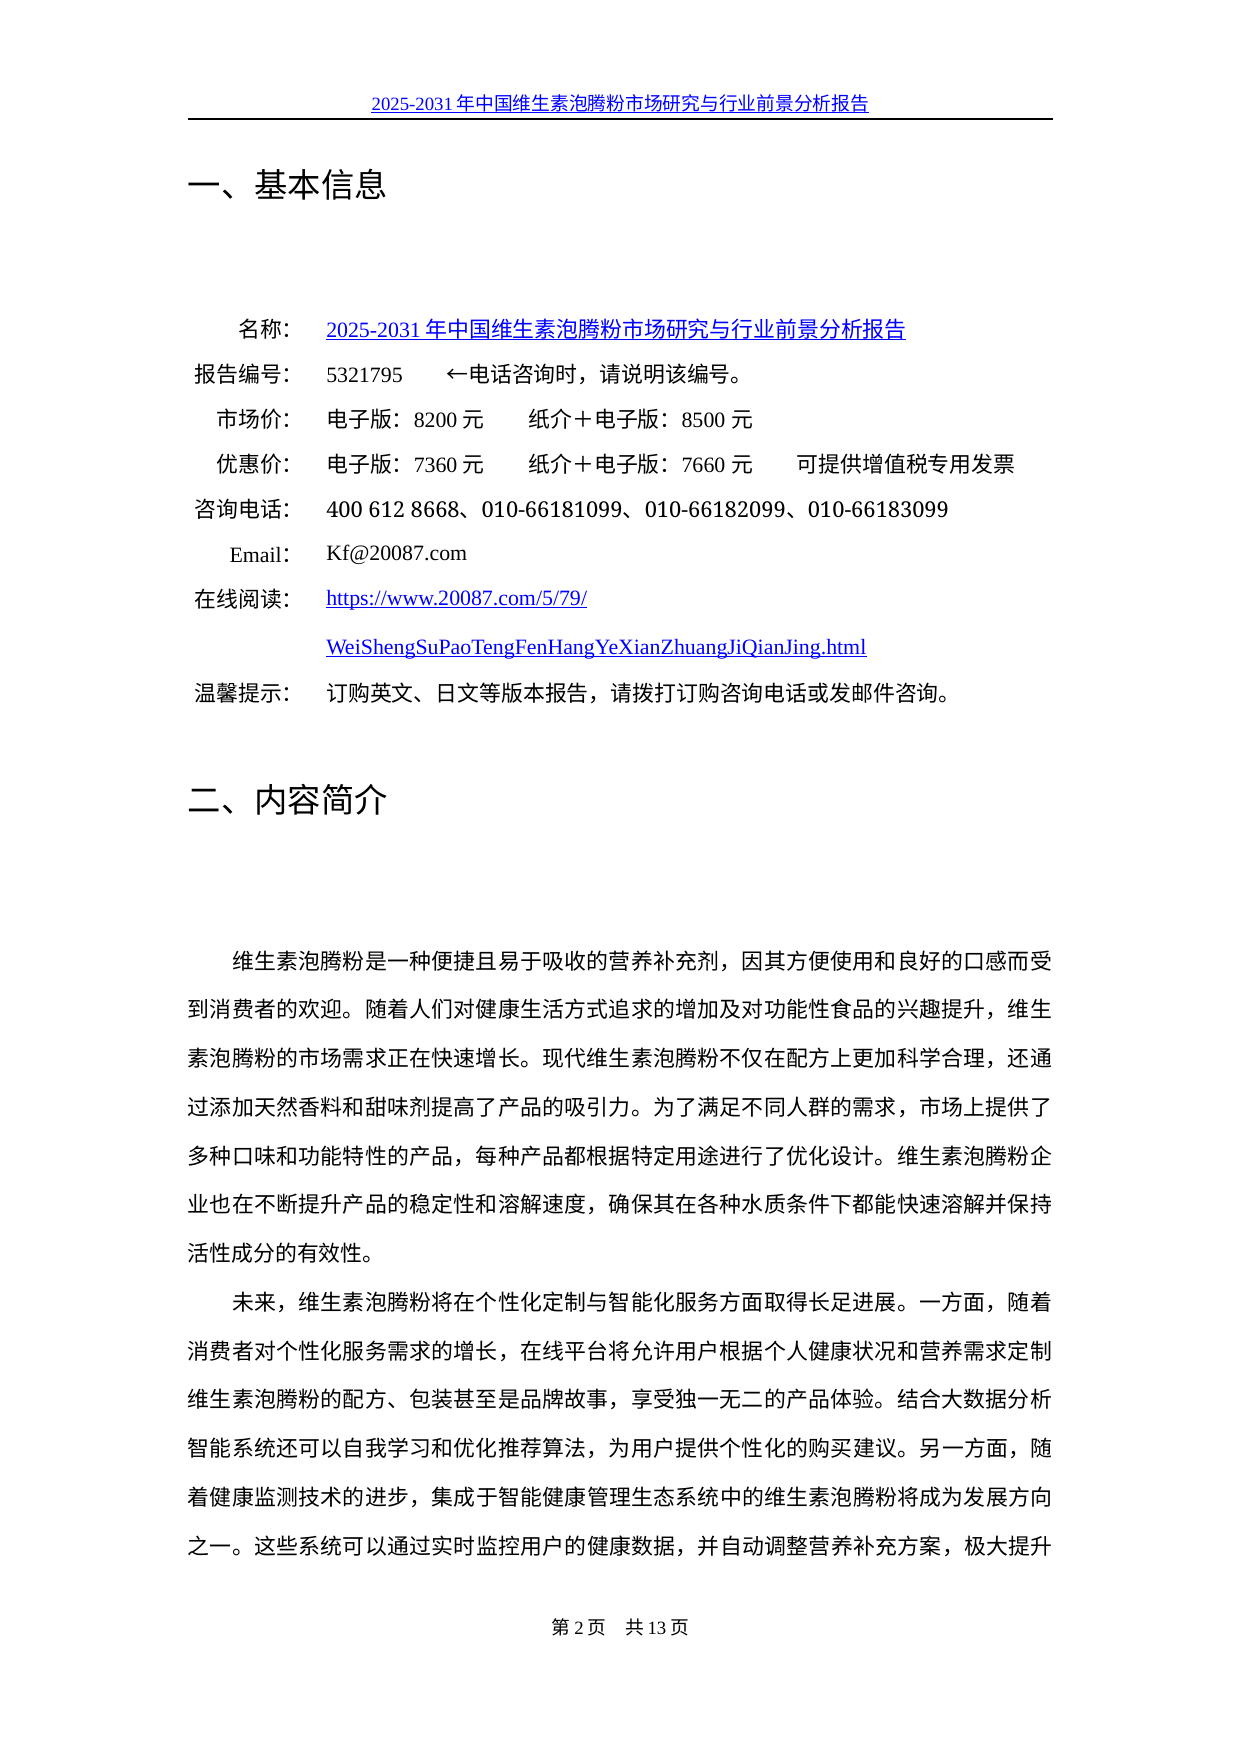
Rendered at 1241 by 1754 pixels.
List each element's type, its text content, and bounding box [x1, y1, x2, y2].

table_cell 优惠价： [167, 447, 315, 492]
table_cell 电子版：7360 元 纸介＋电子版：7660 元 可提供增值税专用发票 [315, 447, 1073, 492]
table_header 2025-2031年中国维生素泡腾粉市场研究与行业前景分析报告 [315, 312, 1073, 357]
table_cell Kf@20087.com [315, 537, 1073, 582]
table_cell Email： [167, 537, 315, 582]
table_cell 报告编号： [167, 357, 315, 402]
table_cell 咨询电话： [167, 492, 315, 537]
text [187, 943, 1053, 1561]
table_cell 在线阅读： [167, 582, 315, 675]
table_cell 市场价： [167, 402, 315, 447]
title 二、内容简介 [187, 766, 1053, 831]
table_cell 电子版：8200 元 纸介＋电子版：8500 元 [315, 402, 1073, 447]
table_cell 订购英文、日文等版本报告，请拨打订购咨询电话或发邮件咨询。 [315, 675, 1073, 720]
table_cell 400 612 8668、010-66181099、010-66182099、010-66183099 [315, 492, 1073, 537]
table_cell 温馨提示： [167, 675, 315, 720]
table_cell [315, 582, 1073, 675]
title 一、基本信息 [187, 150, 1053, 215]
table_cell 5321795 ←电话咨询时，请说明该编号。 [315, 357, 1073, 402]
table_header 名称： [167, 312, 315, 357]
